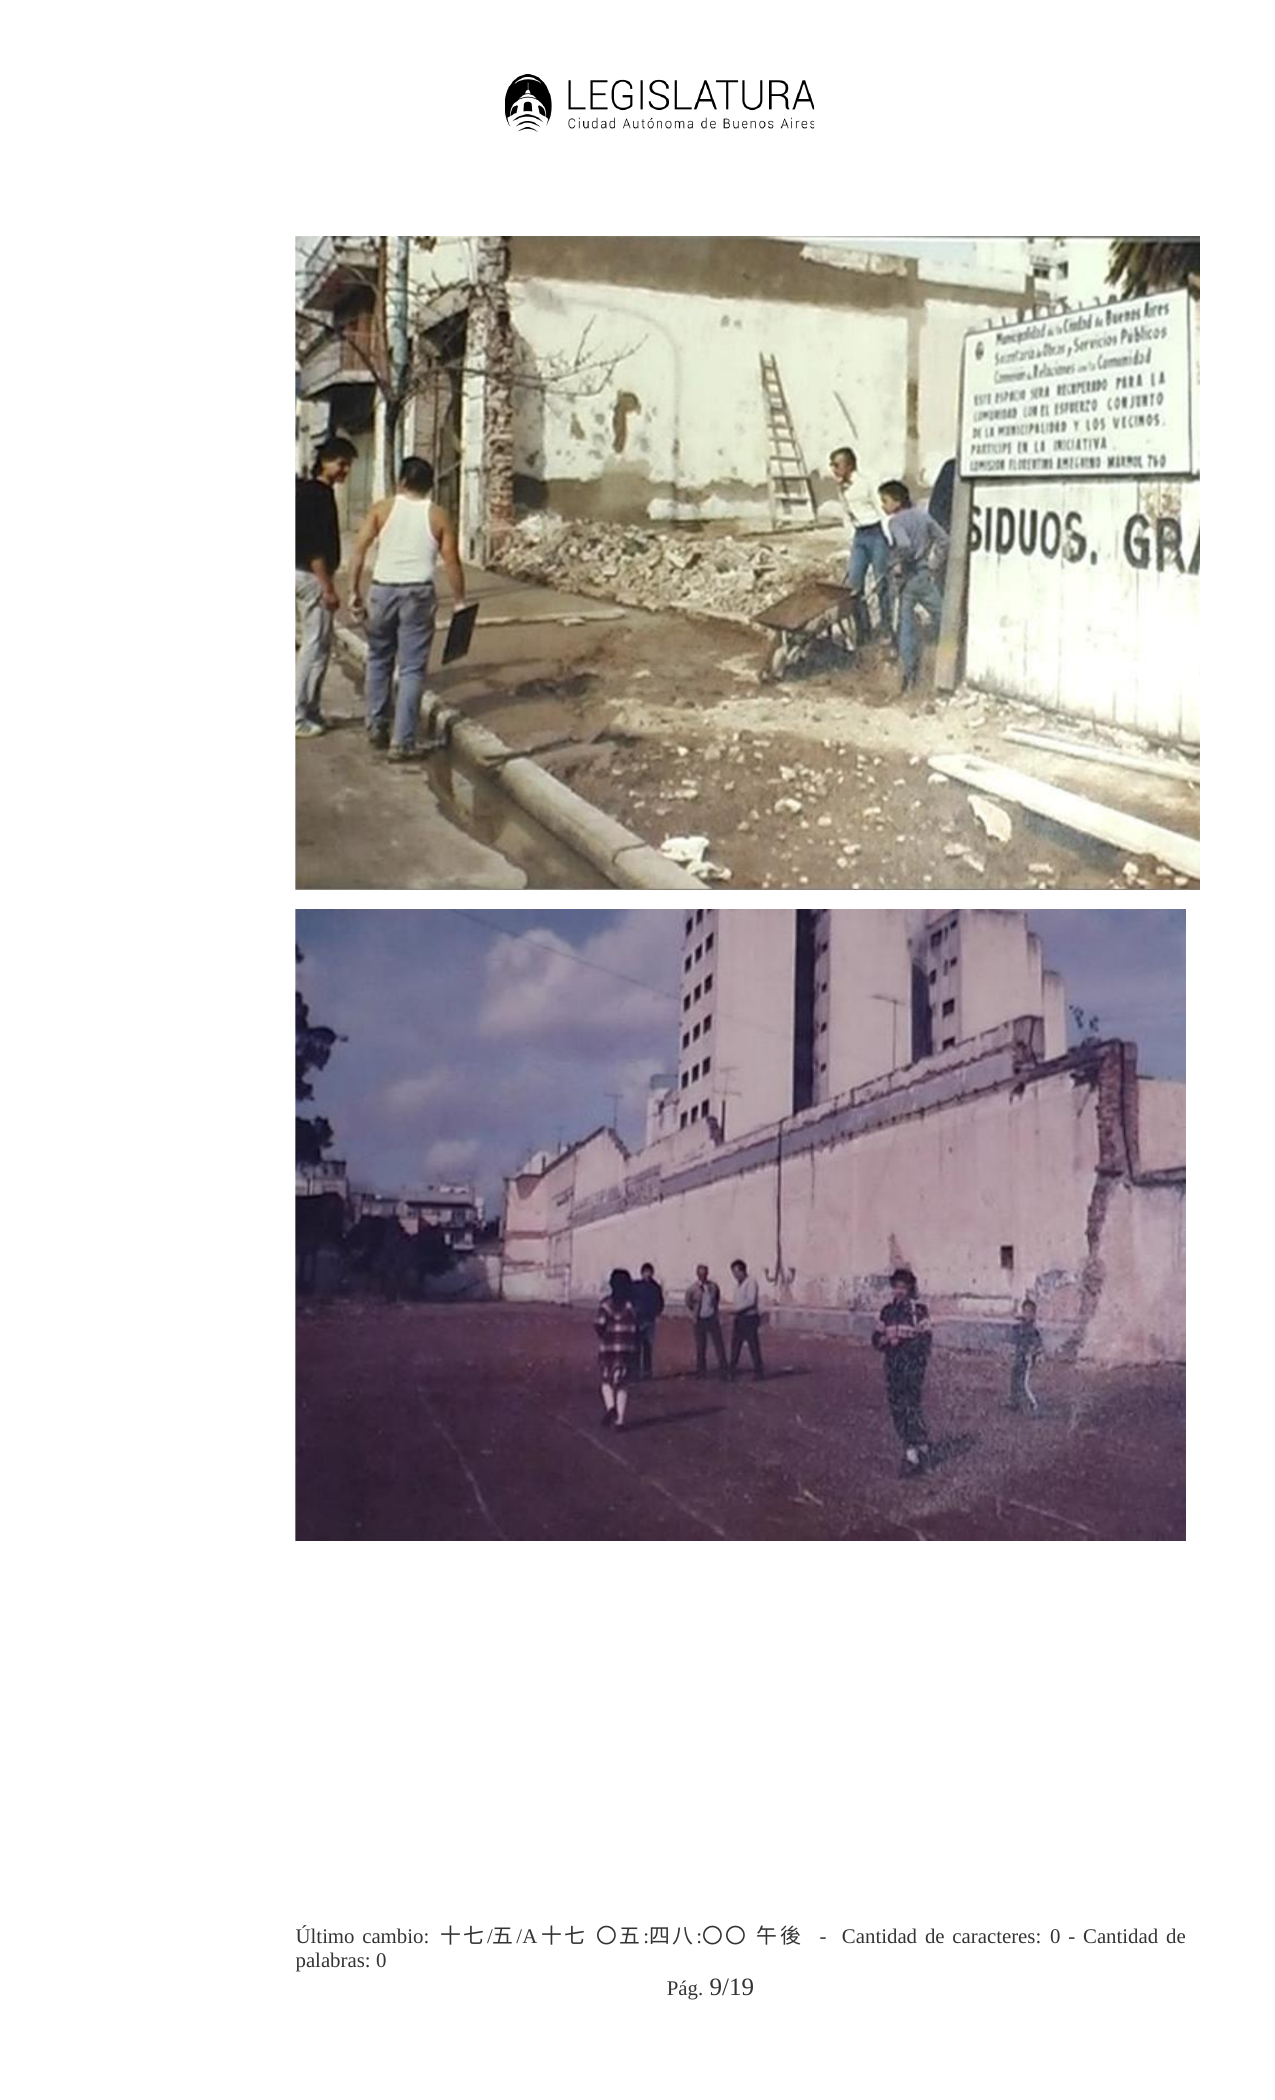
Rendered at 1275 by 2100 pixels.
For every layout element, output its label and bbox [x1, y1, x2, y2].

picture [295, 236, 1200, 890]
picture [505, 74, 815, 132]
picture [295, 909, 1186, 1541]
